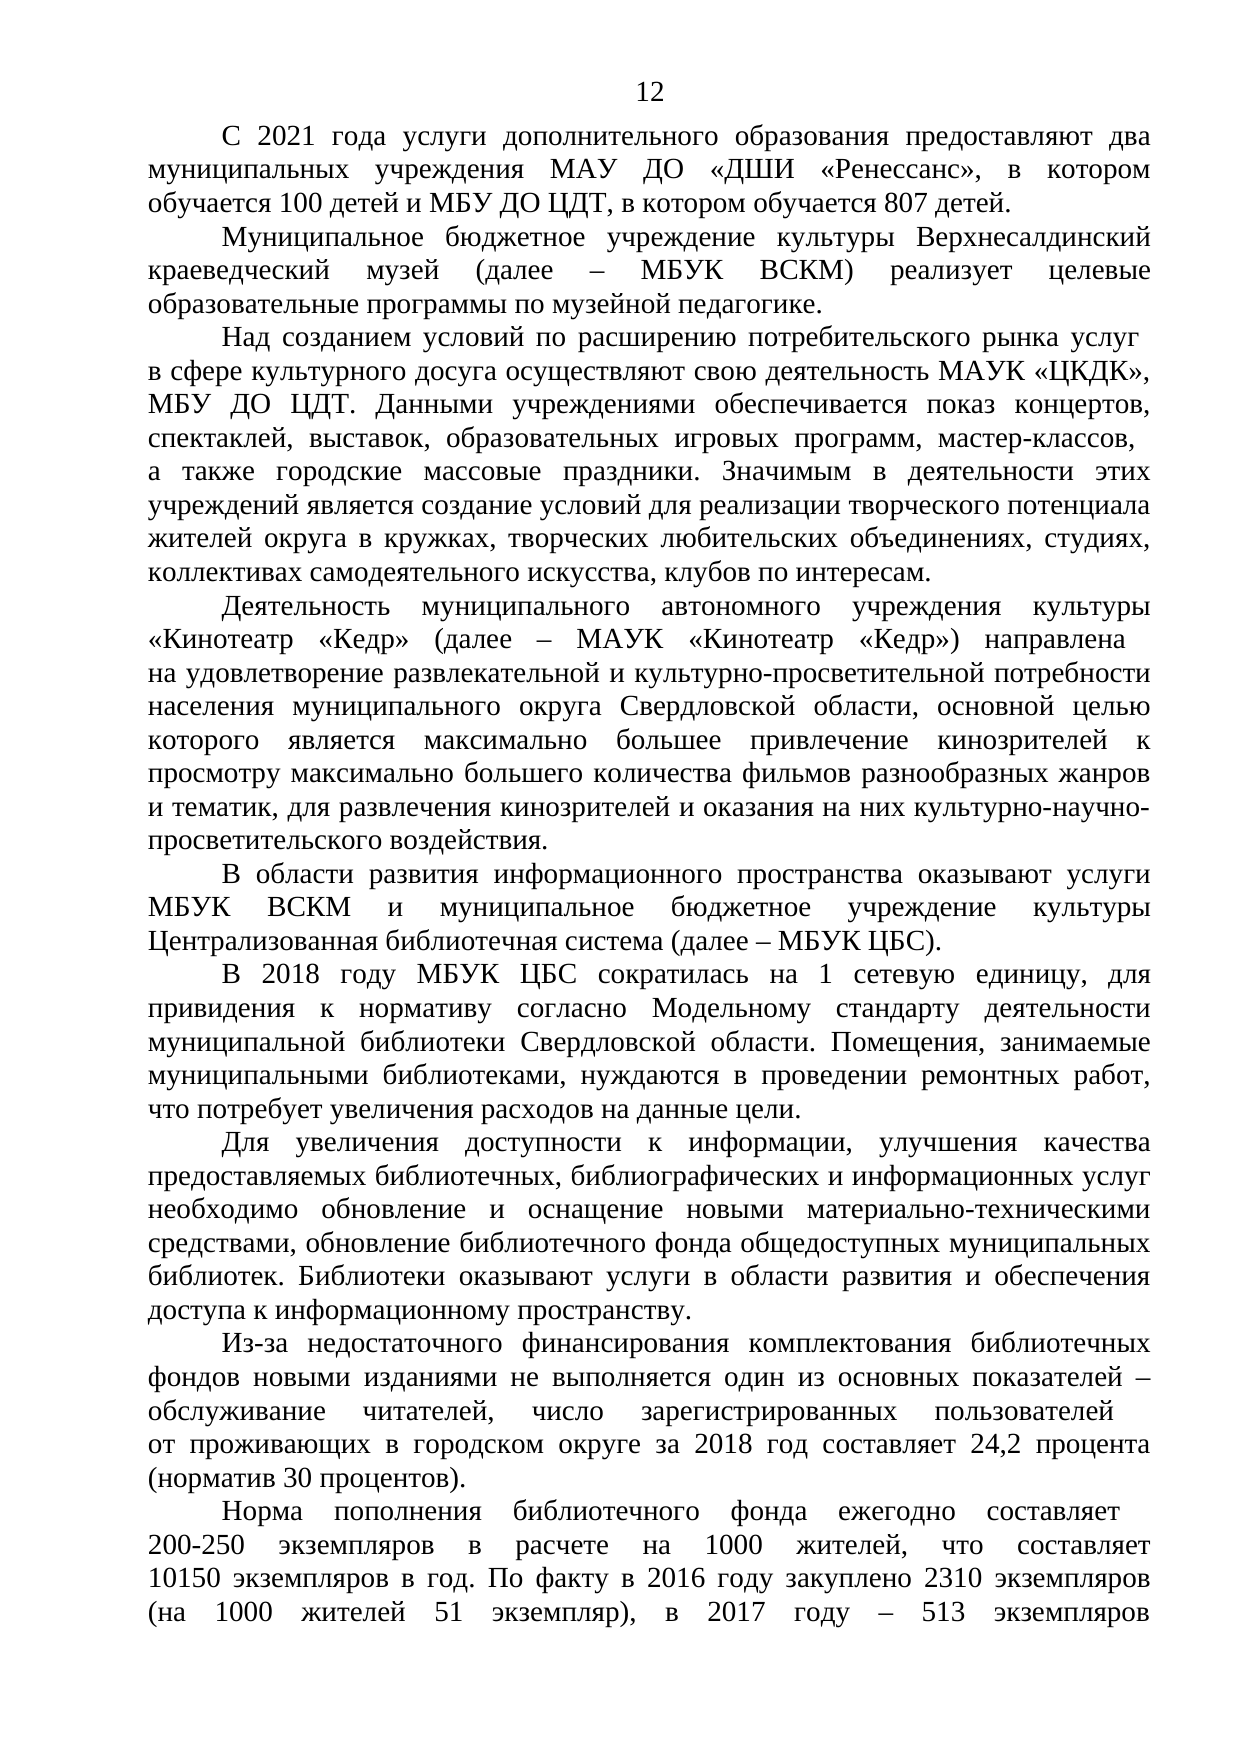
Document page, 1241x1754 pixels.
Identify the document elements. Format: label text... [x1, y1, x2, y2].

text В области развития информационного пространства оказывают услуги МБУК ВСКМ и муниципальное бюджетное учреждение культуры Централизованная библиотечная система (далее – МБУК ЦБС). [148, 856, 1152, 957]
text Из-за недостаточного финансирования комплектования библиотечных фондов новыми изданиями не выполняется один из основных показателей – обслуживание читателей, число зарегистрированных пользователей от проживающих в городском округе за 2018 год составляет 24,2 процента (норматив 30 процентов). [148, 1326, 1152, 1493]
text Деятельность муниципального автономного учреждения культуры «Кинотеатр «Кедр» (далее – МАУК «Кинотеатр «Кедр») направлена на удовлетворение развлекательной и культурно-просветительной потребности населения муниципального округа Свердловской области, основной целью которого является максимально большее привлечение кинозрителей к просмотру максимально большего количества фильмов разнообразных жанров и тематик, для развлечения кинозрителей и оказания на них культурно-научно-просветительского воздействия. [148, 588, 1152, 856]
text В 2018 году МБУК ЦБС сократилась на 1 сетевую единицу, для привидения к нормативу согласно Модельному стандарту деятельности муниципальной библиотеки Свердловской области. Помещения, занимаемые муниципальными библиотеками, нуждаются в проведении ремонтных работ, что потребует увеличения расходов на данные цели. [148, 957, 1152, 1124]
text Муниципальное бюджетное учреждение культуры Верхнесалдинский краеведческий музей (далее – МБУК ВСКМ) реализует целевые образовательные программы по музейной педагогике. [148, 219, 1152, 319]
text С 2021 года услуги дополнительного образования предоставляют два муниципальных учреждения МАУ ДО «ДШИ «Ренессанс», в котором обучается 100 детей и МБУ ДО ЦДТ, в котором обучается 807 детей. [148, 118, 1152, 219]
text Над созданием условий по расширению потребительского рынка услуг в сфере культурного досуга осуществляют свою деятельность МАУК «ЦКДК», МБУ ДО ЦДТ. Данными учреждениями обеспечивается показ концертов, спектаклей, выставок, образовательных игровых программ, мастер-классов, а также городские массовые праздники. Значимым в деятельности этих учреждений является создание условий для реализации творческого потенциала жителей округа в кружках, творческих любительских объединениях, студиях, коллективах самодеятельного искусства, клубов по интересам. [148, 319, 1152, 588]
text Для увеличения доступности к информации, улучшения качества предоставляемых библиотечных, библиографических и информационных услуг необходимо обновление и оснащение новыми материально-техническими средствами, обновление библиотечного фонда общедоступных муниципальных библиотек. Библиотеки оказывают услуги в области развития и обеспечения доступа к информационному пространству. [148, 1124, 1152, 1326]
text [148, 1493, 1152, 1627]
